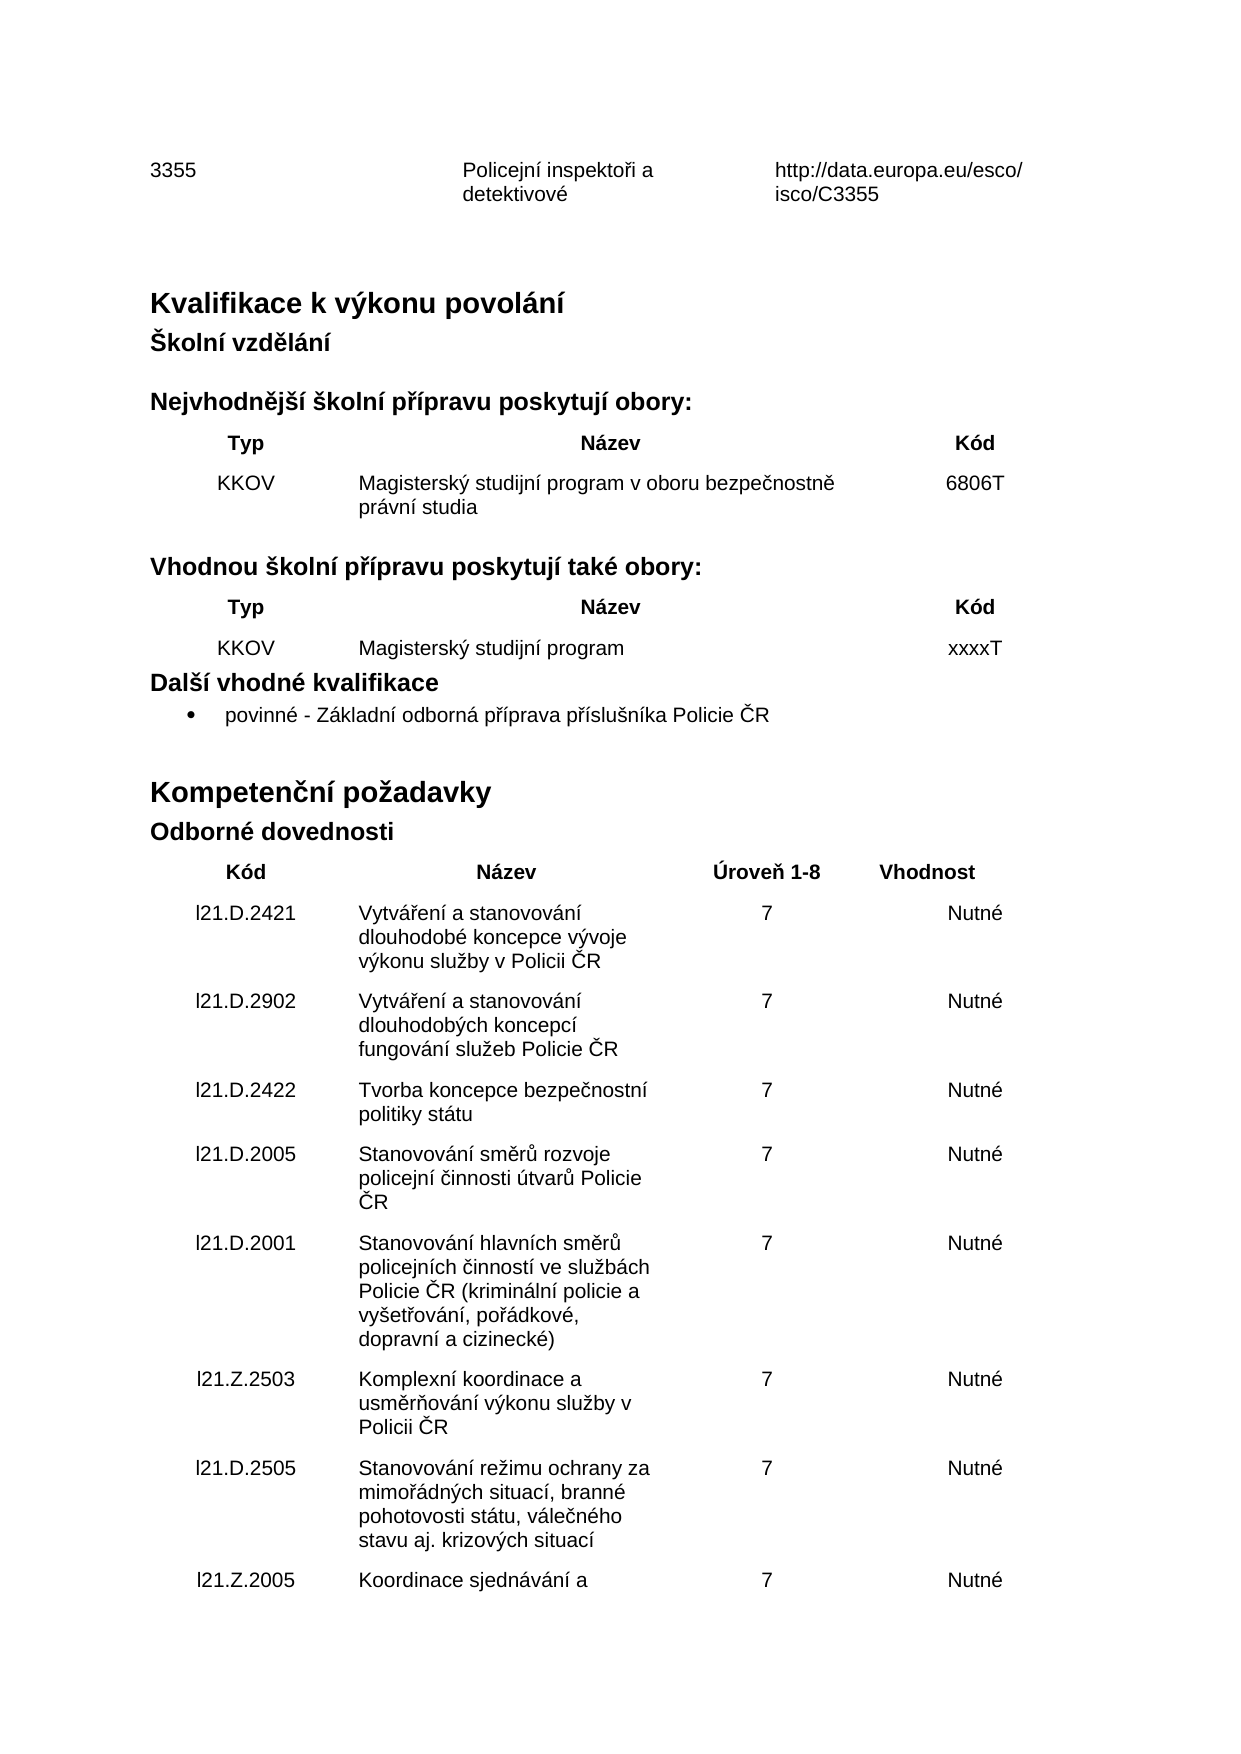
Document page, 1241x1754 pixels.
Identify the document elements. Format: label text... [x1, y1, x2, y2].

table_cell 6806T [871, 463, 1079, 527]
table_cell l21.D.2005 [142, 1134, 350, 1222]
subtitle Vhodnou školní přípravu poskytují také obory: [150, 551, 1090, 580]
table_cell l21.D.2422 [142, 1069, 350, 1134]
table_cell Stanovování režimu ochrany za mimořádných situací, branné pohotovosti státu, válečného stavu aj. krizových situací [350, 1448, 662, 1560]
table_cell Magisterský studijní program v oboru bezpečnostně právní studia [350, 463, 871, 527]
table_cell Magisterský studijní program [350, 627, 871, 668]
table_cell Nutné [871, 1560, 1079, 1601]
table_header Typ [142, 586, 350, 627]
table_cell KKOV [142, 463, 350, 527]
table_cell 7 [663, 1359, 871, 1447]
table_cell l21.Z.2503 [142, 1359, 350, 1447]
table_cell l21.Z.2005 [142, 1560, 350, 1601]
table_cell l21.D.2001 [142, 1223, 350, 1359]
table_header Název [350, 422, 871, 463]
table_cell Nutné [871, 892, 1079, 981]
subtitle Školní vzdělání [150, 328, 1090, 357]
table_cell 7 [663, 1069, 871, 1134]
subtitle Kvalifikace k výkonu povolání [150, 286, 1090, 320]
table_cell xxxxT [871, 627, 1079, 668]
table_cell 7 [663, 1134, 871, 1222]
table_cell Nutné [871, 1223, 1079, 1359]
table_cell Stanovování směrů rozvoje policejní činnosti útvarů Policie ČR [350, 1134, 662, 1222]
table_cell http://data.europa.eu/esco/isco/C3355 [767, 150, 1079, 214]
table_cell 7 [663, 981, 871, 1069]
table_header Název [350, 586, 871, 627]
list povinné - Základní odborná příprava příslušníka Policie ČR [187, 703, 1090, 727]
table_header Kód [142, 852, 350, 892]
table_cell Nutné [871, 1134, 1079, 1222]
table_cell Nutné [871, 1069, 1079, 1134]
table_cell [350, 1560, 662, 1601]
table_cell 7 [663, 892, 871, 981]
subtitle Další vhodné kvalifikace [150, 668, 1090, 696]
table_cell Vytváření a stanovování dlouhodobé koncepce vývoje výkonu služby v Policii ČR [350, 892, 662, 981]
table_header Název [350, 852, 662, 892]
table_header Úroveň 1-8 [663, 852, 871, 892]
table_cell l21.D.2421 [142, 892, 350, 981]
table_cell Stanovování hlavních směrů policejních činností ve službách Policie ČR (kriminální policie a vyšetřování, pořádkové, dopravní a cizinecké) [350, 1223, 662, 1359]
table_cell 3355 [142, 150, 454, 214]
subtitle Kompetenční požadavky [150, 775, 1090, 808]
table_cell Komplexní koordinace a usměrňování výkonu služby v Policii ČR [350, 1359, 662, 1447]
table_header Typ [142, 422, 350, 463]
table_cell Nutné [871, 981, 1079, 1069]
subtitle Nejvhodnější školní přípravu poskytují obory: [150, 387, 1090, 416]
table_cell l21.D.2505 [142, 1448, 350, 1560]
table_cell Policejní inspektoři a detektivové [454, 150, 767, 214]
table_cell 7 [663, 1448, 871, 1560]
table_header Vhodnost [871, 852, 1079, 892]
table_header Kód [871, 586, 1079, 627]
subtitle Odborné dovednosti [150, 817, 1090, 845]
table_cell KKOV [142, 627, 350, 668]
table_header Kód [871, 422, 1079, 463]
table_cell 7 [663, 1223, 871, 1359]
table_cell Nutné [871, 1359, 1079, 1447]
table_cell Nutné [871, 1448, 1079, 1560]
table_cell 7 [663, 1560, 871, 1601]
table_cell Vytváření a stanovování dlouhodobých koncepcí fungování služeb Policie ČR [350, 981, 662, 1069]
table_cell Tvorba koncepce bezpečnostní politiky státu [350, 1069, 662, 1134]
table_cell l21.D.2902 [142, 981, 350, 1069]
